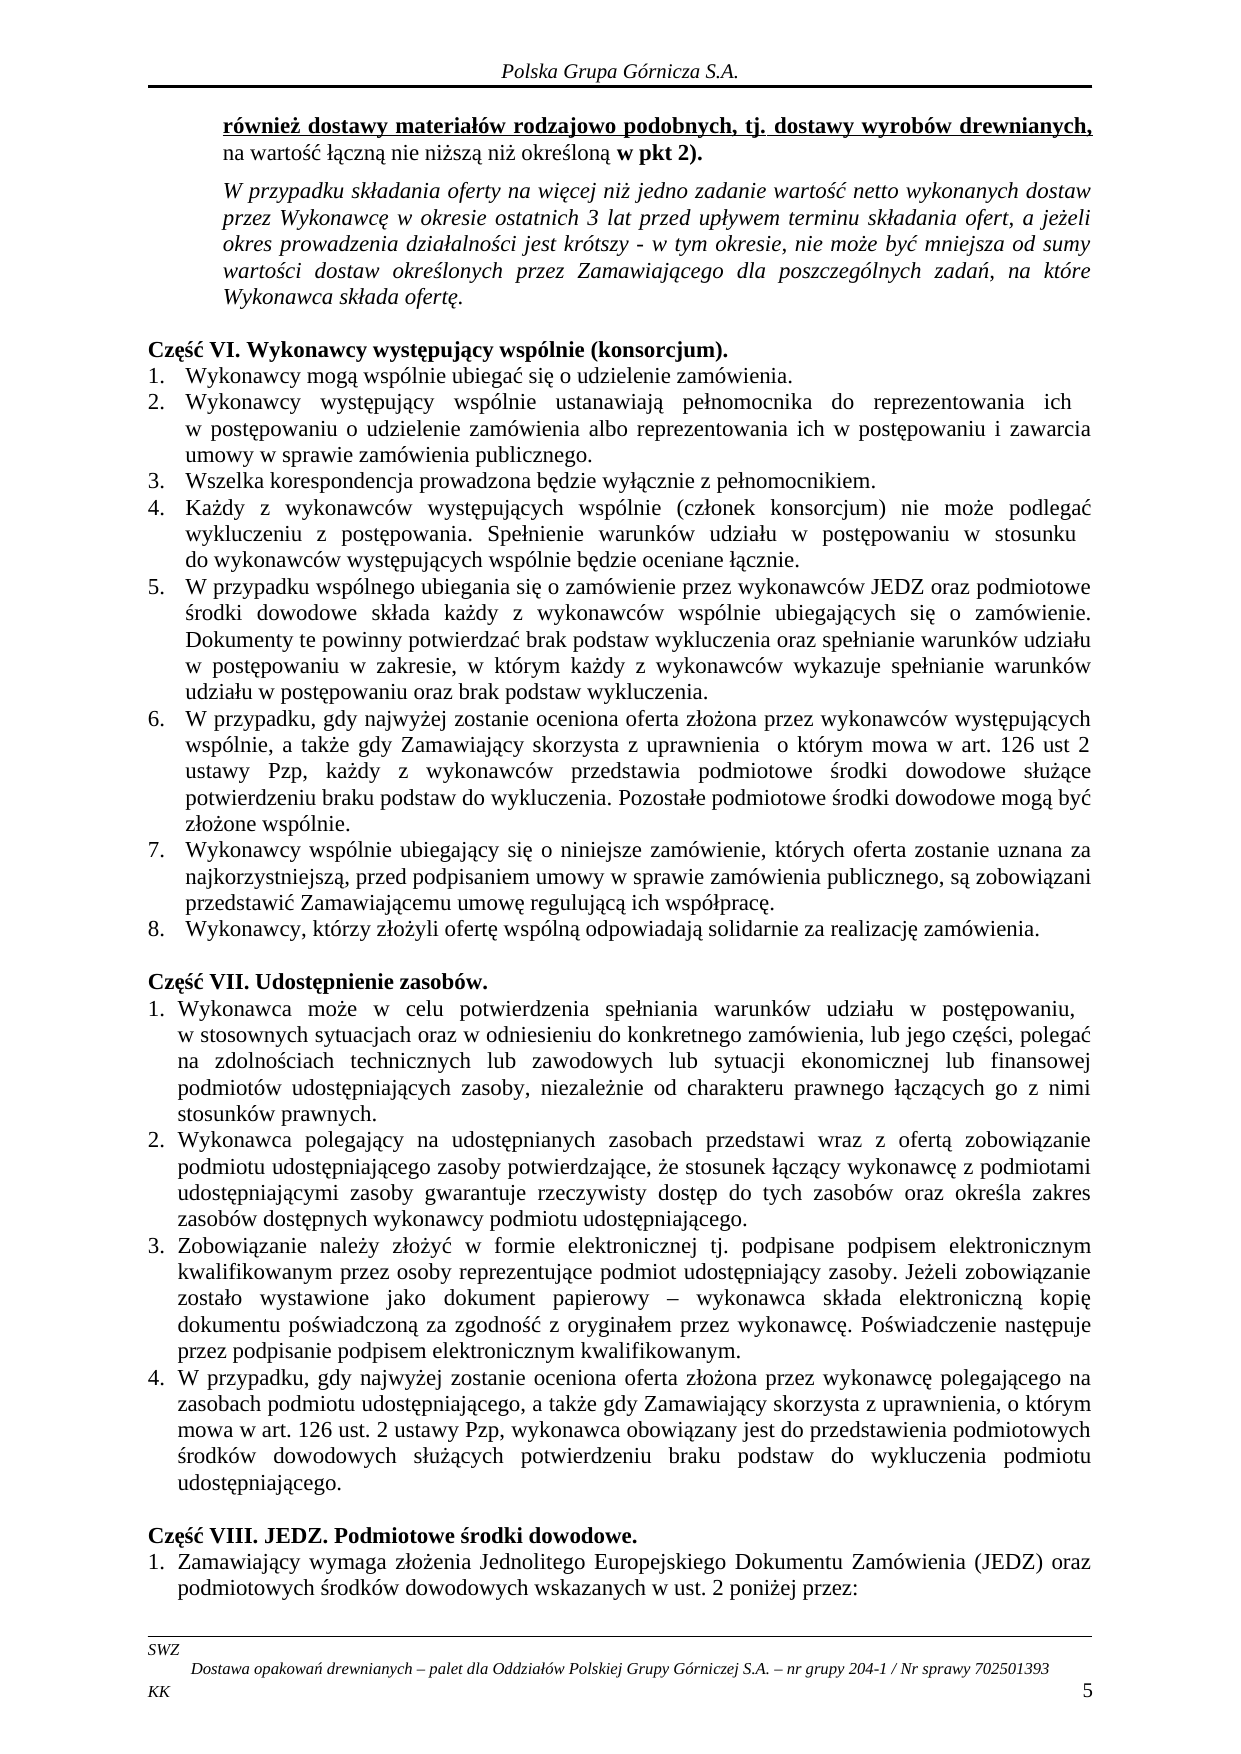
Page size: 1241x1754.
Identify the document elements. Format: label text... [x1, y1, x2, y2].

list W przypadku składania oferty na więcej niż jedno zadanie wartość netto wykonanych dostaw przez Wykonawcę w okresie ostatnich 3 lat przed upływem terminu składania ofert, a jeżeli okres prowadzenia działalności jest krótszy - w tym okresie, nie może być mniejsza od sumy wartości dostaw określonych przez Zamawiającego dla poszczególnych zadań, na które Wykonawca składa ofertę. [223, 178, 1092, 309]
subtitle Część VI. Wykonawcy występujący wspólnie (konsorcjum). [148, 336, 1092, 362]
list Wszelka korespondencja prowadzona będzie wyłącznie z pełnomocnikiem. [148, 467, 1092, 494]
list W przypadku, gdy najwyżej zostanie oceniona oferta złożona przez wykonawców występujących wspólnie, a także gdy Zamawiający skorzysta z uprawnienia o którym mowa w art. 126 ust 2 ustawy Pzp, każdy z wykonawców przedstawia podmiotowe środki dowodowe służące potwierdzeniu braku podstaw do wykluczenia. Pozostałe podmiotowe środki dowodowe mogą być złożone wspólnie. [148, 705, 1092, 836]
list Wykonawcy występujący wspólnie ustanawiają pełnomocnika do reprezentowania ich w postępowaniu o udzielenie zamówienia albo reprezentowania ich w postępowaniu i zawarcia umowy w sprawie zamówienia publicznego. [148, 388, 1092, 467]
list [185, 112, 1092, 165]
list W przypadku wspólnego ubiegania się o zamówienie przez wykonawców JEDZ oraz podmiotowe środki dowodowe składa każdy z wykonawców wspólnie ubiegających się o zamówienie. Dokumenty te powinny potwierdzać brak podstaw wykluczenia oraz spełnianie warunków udziału w postępowaniu w zakresie, w którym każdy z wykonawców wykazuje spełnianie warunków udziału w postępowaniu oraz brak podstaw wykluczenia. [148, 573, 1092, 705]
list Wykonawca polegający na udostępnianych zasobach przedstawi wraz z ofertą zobowiązanie podmiotu udostępniającego zasoby potwierdzające, że stosunek łączący wykonawcę z podmiotami udostępniającymi zasoby gwarantuje rzeczywisty dostęp do tych zasobów oraz określa zakres zasobów dostępnych wykonawcy podmiotu udostępniającego. [148, 1126, 1092, 1232]
subtitle Część VIII. JEDZ. Podmiotowe środki dowodowe. [148, 1522, 1092, 1548]
subtitle Część VII. Udostępnienie zasobów. [148, 968, 1092, 994]
list Zobowiązanie należy złożyć w formie elektronicznej tj. podpisane podpisem elektronicznym kwalifikowanym przez osoby reprezentujące podmiot udostępniający zasoby. Jeżeli zobowiązanie zostało wystawione jako dokument papierowy – wykonawca składa elektroniczną kopię dokumentu poświadczoną za zgodność z oryginałem przez wykonawcę. Poświadczenie następuje przez podpisanie podpisem elektronicznym kwalifikowanym. [148, 1232, 1092, 1363]
list Wykonawcy mogą wspólnie ubiegać się o udzielenie zamówienia. [148, 362, 1092, 388]
list Wykonawca może w celu potwierdzenia spełniania warunków udziału w postępowaniu, w stosownych sytuacjach oraz w odniesieniu do konkretnego zamówienia, lub jego części, polegać na zdolnościach technicznych lub zawodowych lub sytuacji ekonomicznej lub finansowej podmiotów udostępniających zasoby, niezależnie od charakteru prawnego łączących go z nimi stosunków prawnych. [148, 994, 1092, 1126]
list Wykonawcy, którzy złożyli ofertę wspólną odpowiadają solidarnie za realizację zamówienia. [148, 916, 1092, 942]
list Zamawiający wymaga złożenia Jednolitego Europejskiego Dokumentu Zamówienia (JEDZ) oraz podmiotowych środków dowodowych wskazanych w ust. 2 poniżej przez: [148, 1548, 1092, 1601]
list Wykonawcy wspólnie ubiegający się o niniejsze zamówienie, których oferta zostanie uznana za najkorzystniejszą, przed podpisaniem umowy w sprawie zamówienia publicznego, są zobowiązani przedstawić Zamawiającemu umowę regulującą ich współpracę. [148, 836, 1092, 916]
list W przypadku, gdy najwyżej zostanie oceniona oferta złożona przez wykonawcę polegającego na zasobach podmiotu udostępniającego, a także gdy Zamawiający skorzysta z uprawnienia, o którym mowa w art. 126 ust. 2 ustawy Pzp, wykonawca obowiązany jest do przedstawienia podmiotowych środków dowodowych służących potwierdzeniu braku podstaw do wykluczenia podmiotu udostępniającego. [148, 1363, 1092, 1495]
list Każdy z wykonawców występujących wspólnie (członek konsorcjum) nie może podlegać wykluczeniu z postępowania. Spełnienie warunków udziału w postępowaniu w stosunku do wykonawców występujących wspólnie będzie oceniane łącznie. [148, 494, 1092, 573]
